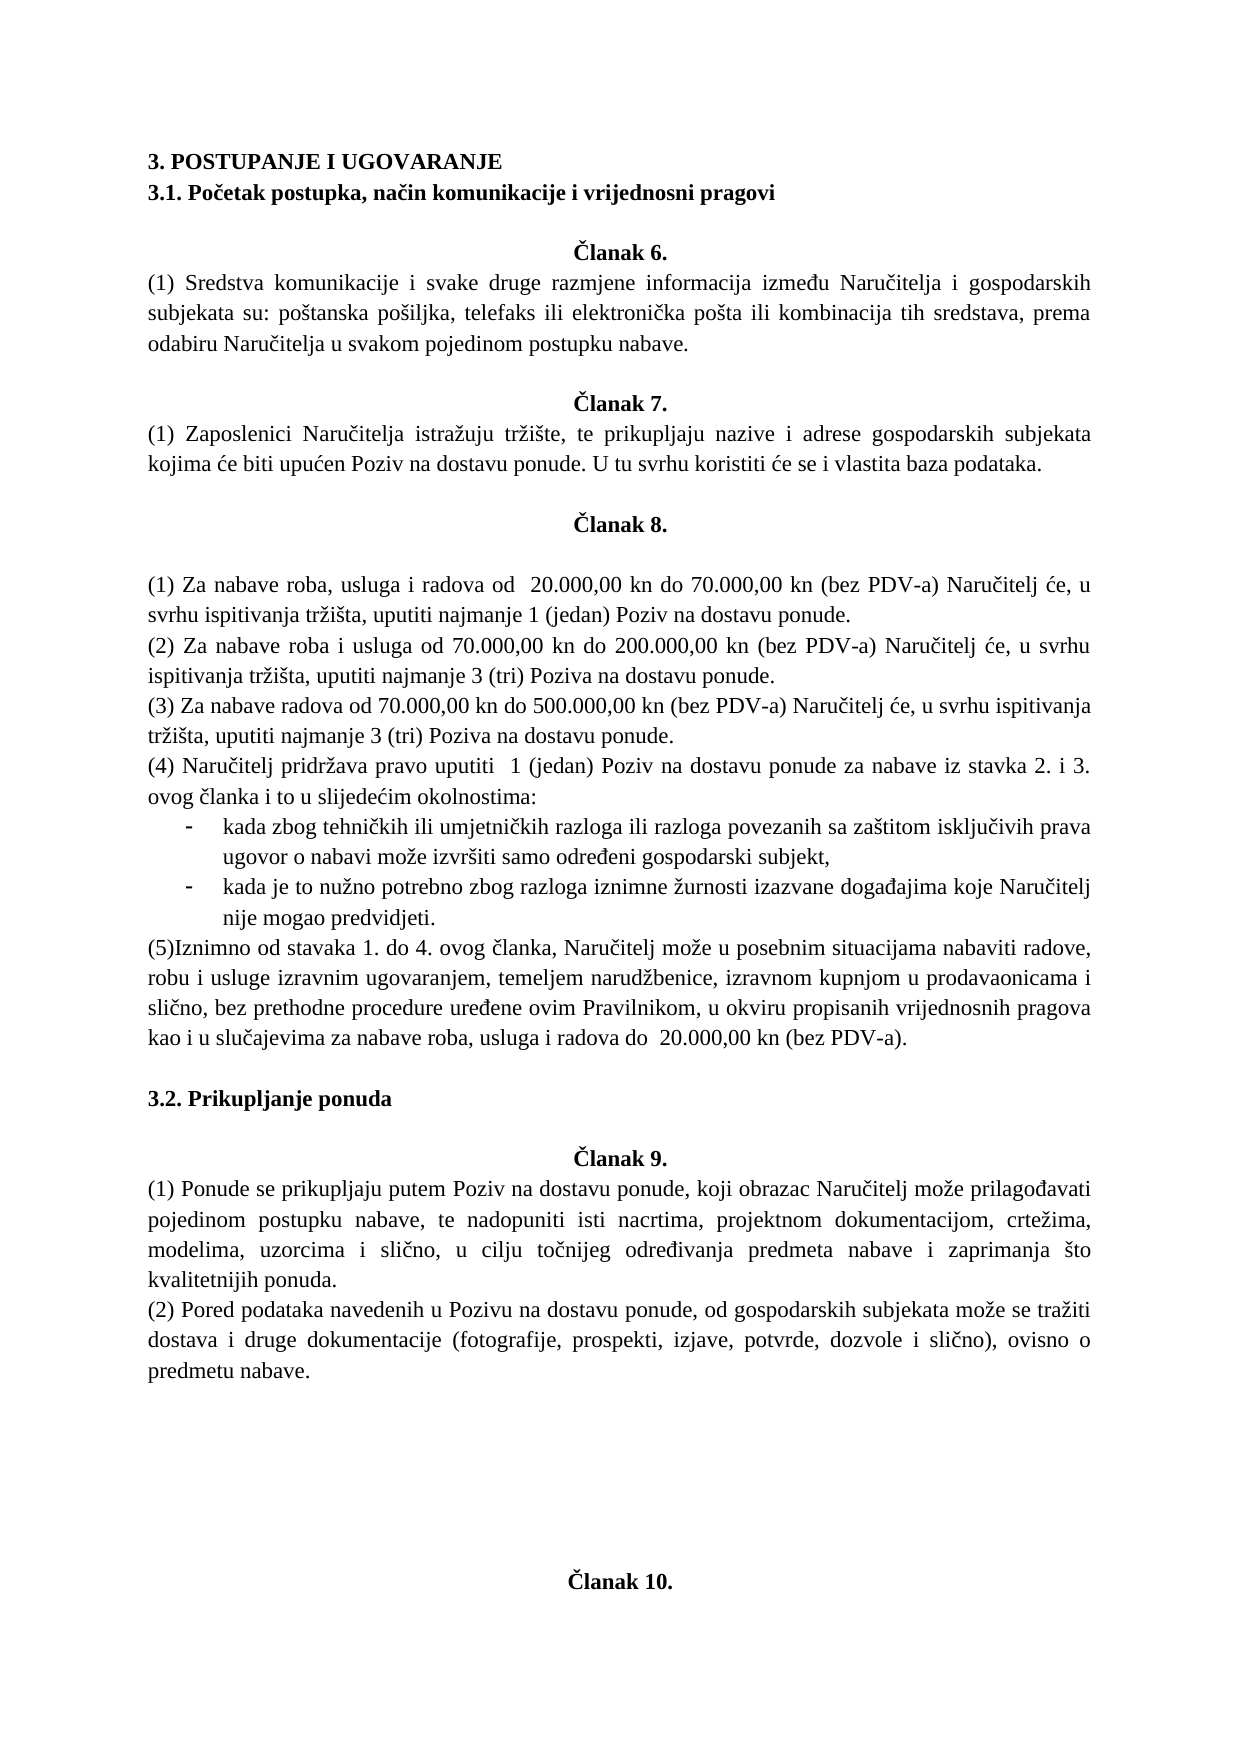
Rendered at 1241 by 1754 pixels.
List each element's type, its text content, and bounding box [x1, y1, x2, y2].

text Članak 6. [148, 239, 1093, 265]
list kada je to nužno potrebno zbog razloga iznimne žurnosti izazvane događajima koje Naručitelj nije mogao predvidjeti. [185, 873, 1093, 930]
text 3.1. Početak postupka, način komunikacije i vrijednosni pragovi [148, 178, 1093, 205]
text Članak 7. [148, 390, 1093, 416]
text Članak 9. [148, 1145, 1093, 1172]
text (1) Zaposlenici Naručitelja istražuju tržište, te prikupljaju nazive i adrese gospodarskih subjekata kojima će biti upućen Poziv na dostavu ponude. U tu svrhu koristiti će se i vlastita baza podataka. [148, 420, 1093, 477]
text Članak 8. [148, 511, 1093, 537]
text 3.2. Prikupljanje ponuda [148, 1085, 1093, 1111]
list kada zbog tehničkih ili umjetničkih razloga ili razloga povezanih sa zaštitom isključivih prava ugovor o nabavi može izvršiti samo određeni gospodarski subjekt, [185, 813, 1093, 869]
text Članak 10. [148, 1568, 1093, 1594]
text (4) Naručitelj pridržava pravo uputiti 1 (jedan) Poziv na dostavu ponude za nabave iz stavka 2. i 3. ovog članka i to u slijedećim okolnostima: [148, 752, 1093, 809]
text (2) Za nabave roba i usluga od 70.000,00 kn do 200.000,00 kn (bez PDV-a) Naručitelj će, u svrhu ispitivanja tržišta, uputiti najmanje 3 (tri) Poziva na dostavu ponude. [148, 632, 1093, 688]
text 3. POSTUPANJE I UGOVARANJE [148, 148, 1093, 175]
text (1) Za nabave roba, usluga i radova od 20.000,00 kn do 70.000,00 kn (bez PDV-a) Naručitelj će, u svrhu ispitivanja tržišta, uputiti najmanje 1 (jedan) Poziv na dostavu ponude. [148, 571, 1093, 628]
text (2) Pored podataka navedenih u Pozivu na dostavu ponude, od gospodarskih subjekata može se tražiti dostava i druge dokumentacije (fotografije, prospekti, izjave, potvrde, dozvole i slično), ovisno o predmetu nabave. [148, 1296, 1093, 1383]
text (1) Ponude se prikupljaju putem Poziv na dostavu ponude, koji obrazac Naručitelj može prilagođavati pojedinom postupku nabave, te nadopuniti isti nacrtima, projektnom dokumentacijom, crtežima, modelima, uzorcima i slično, u cilju točnijeg određivanja predmeta nabave i zaprimanja što kvalitetnijih ponuda. [148, 1175, 1093, 1292]
text (3) Za nabave radova od 70.000,00 kn do 500.000,00 kn (bez PDV-a) Naručitelj će, u svrhu ispitivanja tržišta, uputiti najmanje 3 (tri) Poziva na dostavu ponude. [148, 692, 1093, 749]
text (1) Sredstva komunikacije i svake druge razmjene informacija između Naručitelja i gospodarskih subjekata su: poštanska pošiljka, telefaks ili elektronička pošta ili kombinacija tih sredstava, prema odabiru Naručitelja u svakom pojedinom postupku nabave. [148, 269, 1093, 356]
text (5)Iznimno od stavaka 1. do 4. ovog članka, Naručitelj može u posebnim situacijama nabaviti radove, robu i usluge izravnim ugovaranjem, temeljem narudžbenice, izravnom kupnjom u prodavaonicama i slično, bez prethodne procedure uređene ovim Pravilnikom, u okviru propisanih vrijednosnih pragova kao i u slučajevima za nabave roba, usluga i radova do 20.000,00 kn (bez PDV-a). [148, 934, 1093, 1051]
